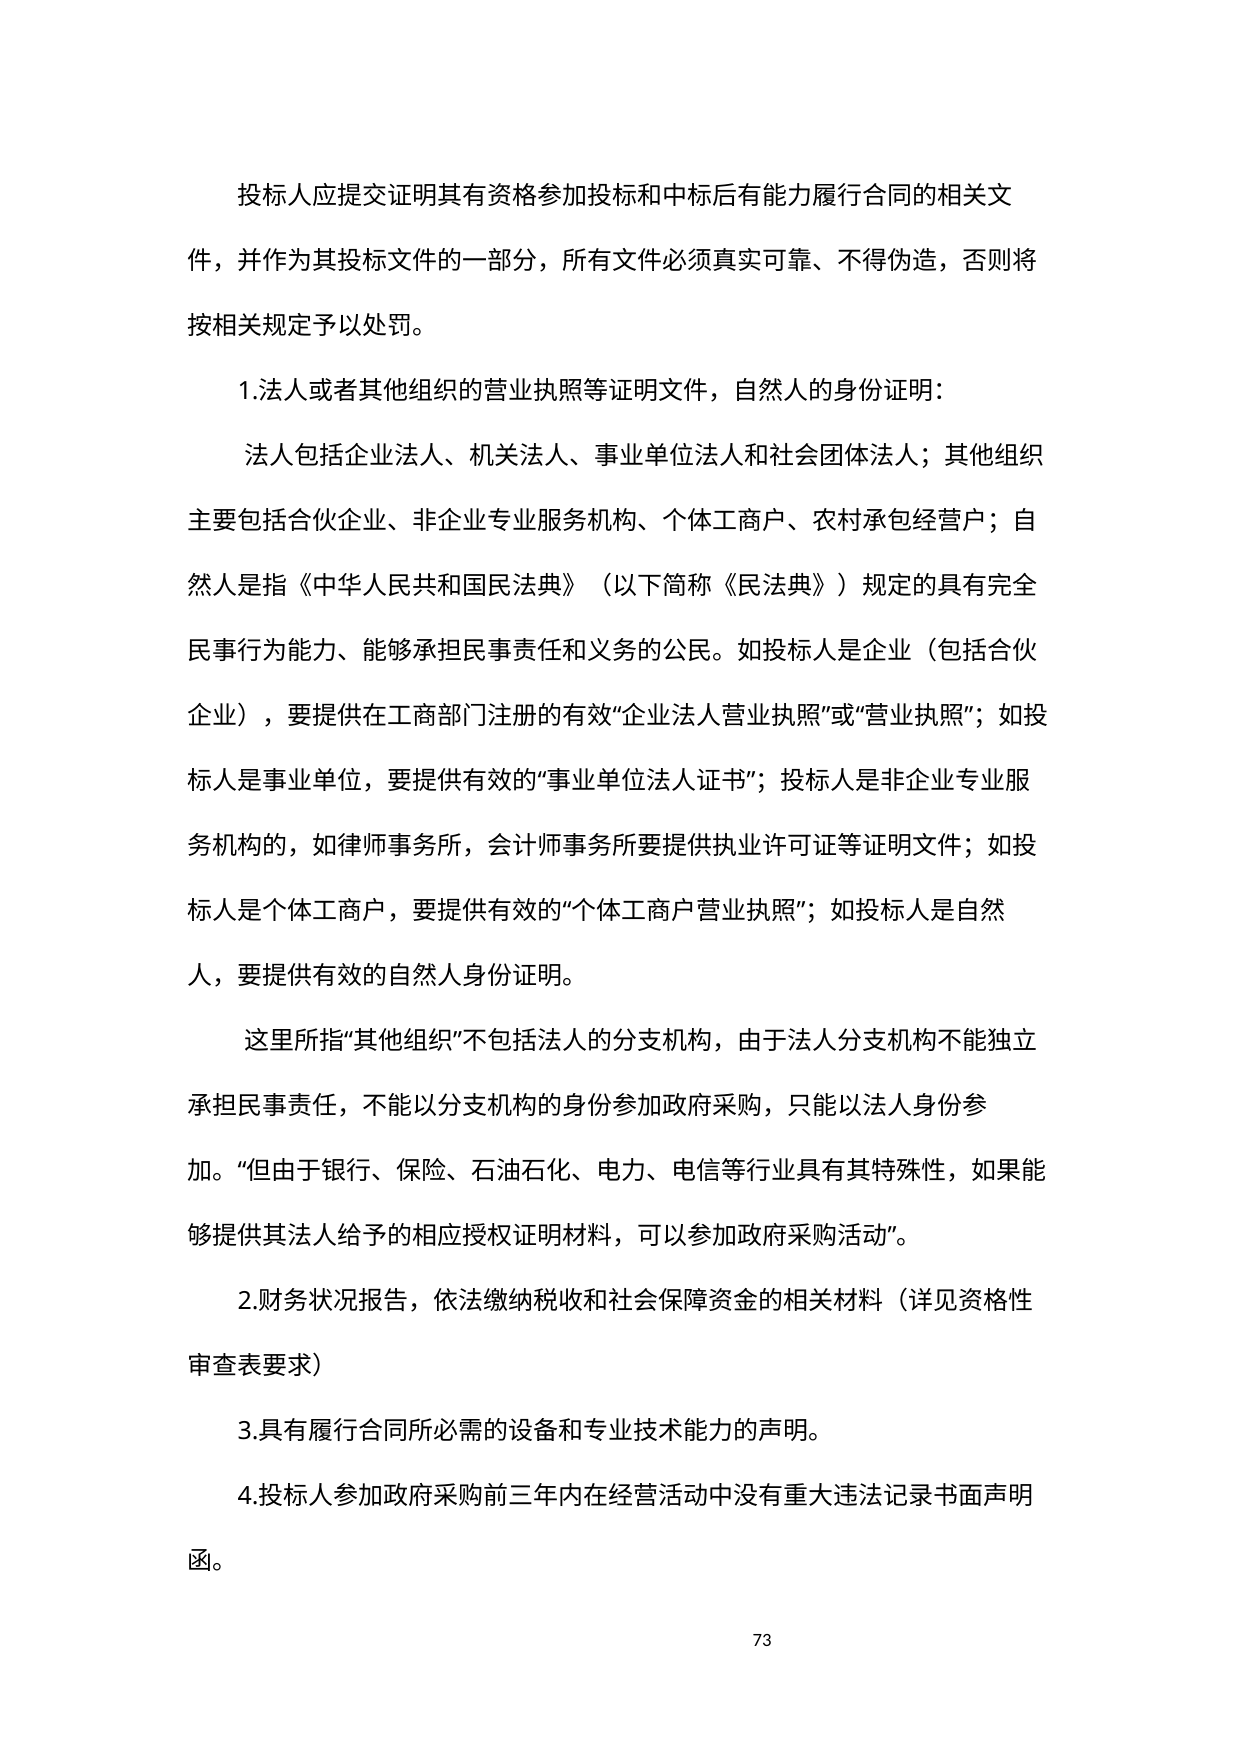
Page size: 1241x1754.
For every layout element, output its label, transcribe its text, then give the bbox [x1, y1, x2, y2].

text 4.投标人参加政府采购前三年内在经营活动中没有重大违法记录书面声明函。 [187, 1462, 1053, 1592]
text 法人包括企业法人、机关法人、事业单位法人和社会团体法人；其他组织主要包括合伙企业、非企业专业服务机构、个体工商户、农村承包经营户；自然人是指《中华人民共和国民法典》（以下简称《民法典》）规定的具有完全民事行为能力、能够承担民事责任和义务的公民。如投标人是企业（包括合伙企业），要提供在工商部门注册的有效“企业法人营业执照”或“营业执照”；如投标人是事业单位，要提供有效的“事业单位法人证书”；投标人是非企业专业服务机构的，如律师事务所，会计师事务所要提供执业许可证等证明文件；如投标人是个体工商户，要提供有效的“个体工商户营业执照”；如投标人是自然人，要提供有效的自然人身份证明。 [187, 422, 1053, 1007]
text 这里所指“其他组织”不包括法人的分支机构，由于法人分支机构不能独立承担民事责任，不能以分支机构的身份参加政府采购，只能以法人身份参加。“但由于银行、保险、石油石化、电力、电信等行业具有其特殊性，如果能够提供其法人给予的相应授权证明材料，可以参加政府采购活动”。 [187, 1007, 1053, 1267]
text 投标人应提交证明其有资格参加投标和中标后有能力履行合同的相关文件，并作为其投标文件的一部分，所有文件必须真实可靠、不得伪造，否则将按相关规定予以处罚。 [187, 162, 1053, 357]
text 1.法人或者其他组织的营业执照等证明文件，自然人的身份证明： [187, 357, 1053, 422]
text 2.财务状况报告，依法缴纳税收和社会保障资金的相关材料（详见资格性审查表要求） [187, 1267, 1053, 1397]
text 3.具有履行合同所必需的设备和专业技术能力的声明。 [187, 1397, 1053, 1462]
